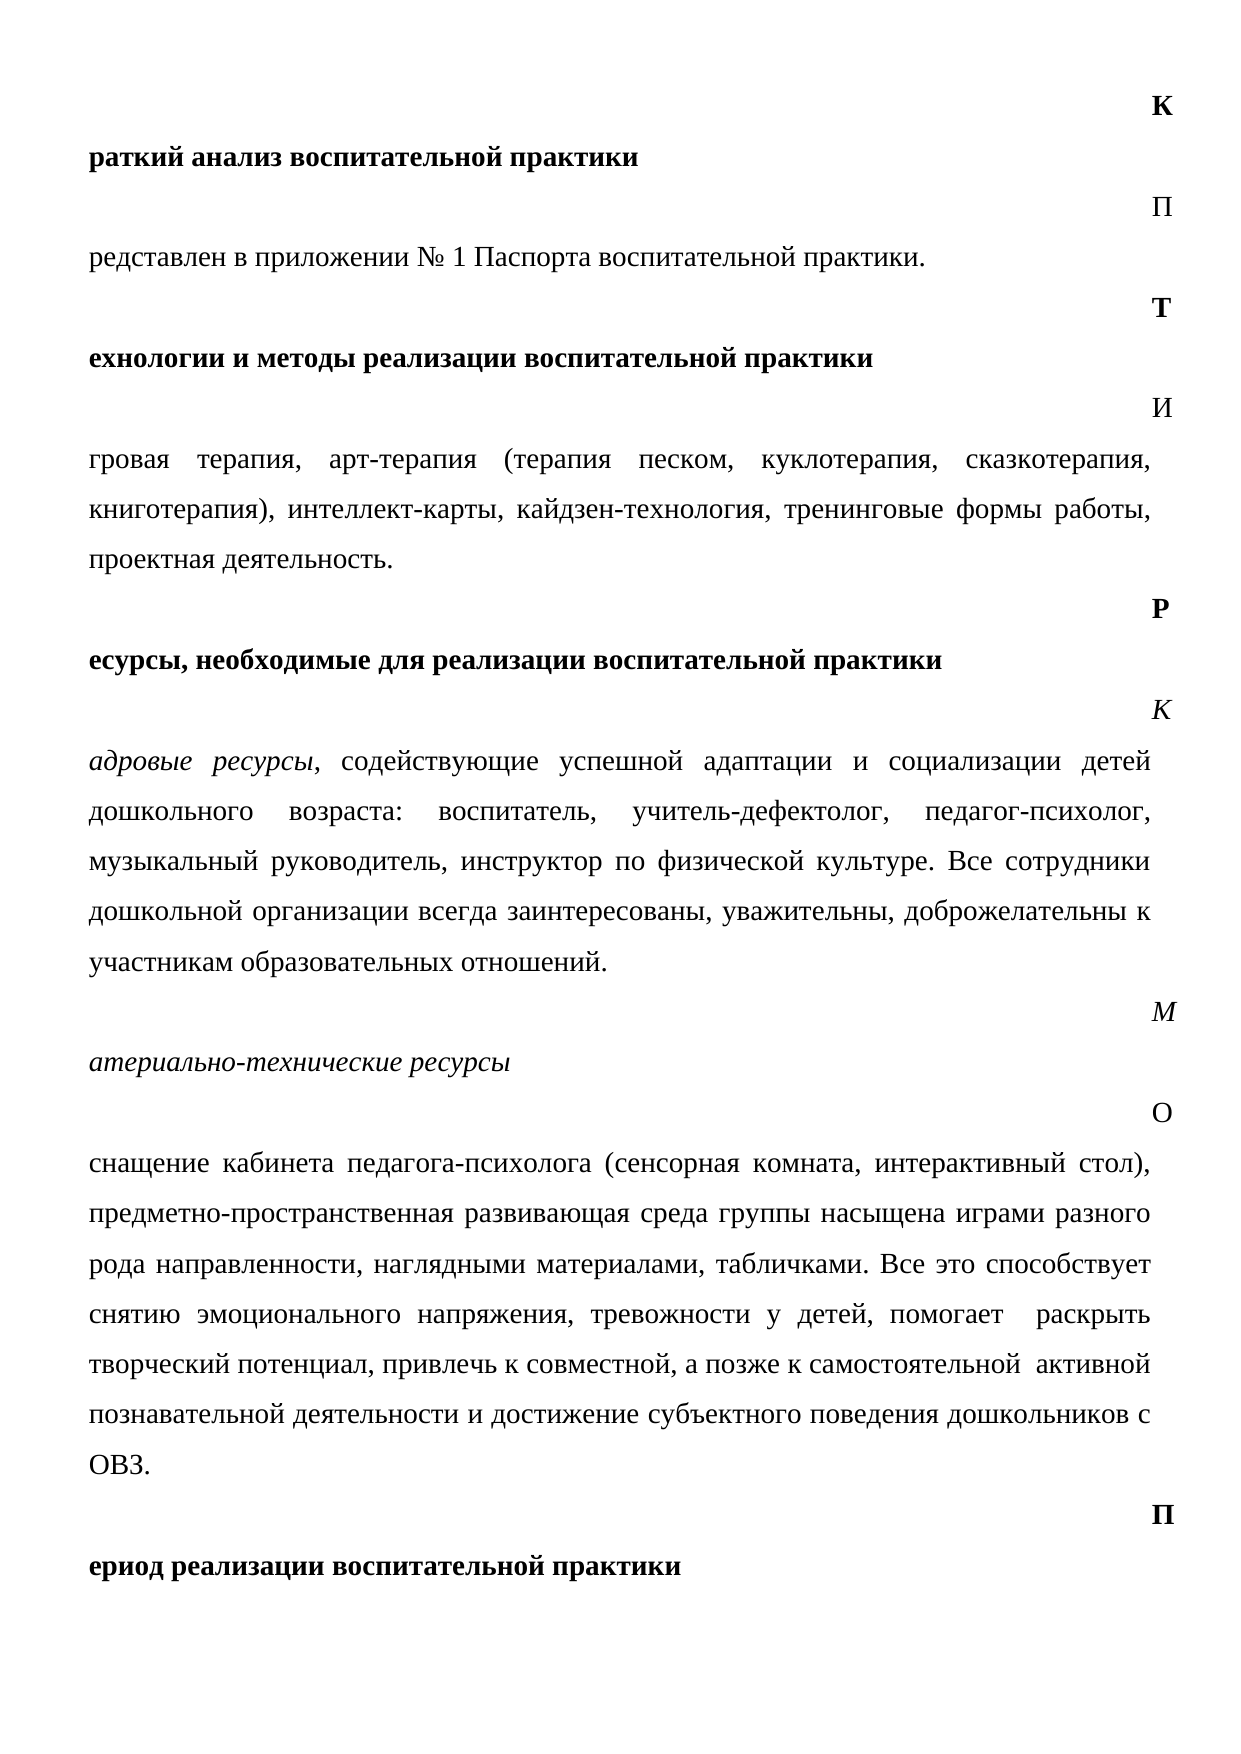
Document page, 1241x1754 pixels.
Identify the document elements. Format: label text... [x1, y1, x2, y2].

text Ресурсы, необходимые для реализации воспитательной практики [88, 592, 1152, 676]
text Оснащение кабинета педагога-психолога (сенсорная комната, интерактивный стол), предметно-пространственная развивающая среда группы насыщена играми разного рода направленности, наглядными материалами, табличками. Все это способствует снятию эмоционального напряжения, тревожности у детей, помогает раскрыть творческий потенциал, привлечь к совместной, а позже к самостоятельной активной познавательной деятельности и достижение субъектного поведения дошкольников с ОВЗ. [88, 1095, 1152, 1481]
text Период реализации воспитательной практики [88, 1497, 1152, 1581]
text Кадровые ресурсы, содействующие успешной адаптации и социализации детей дошкольного возраста: воспитатель, учитель-дефектолог, педагог-психолог, музыкальный руководитель, инструктор по физической культуре. Все сотрудники дошкольной организации всегда заинтересованы, уважительны, доброжелательны к участникам образовательных отношений. [88, 692, 1152, 977]
text Представлен в приложении № 1 Паспорта воспитательной практики. [88, 189, 1152, 273]
text Материально-технические ресурсы [88, 994, 1152, 1078]
text Технологии и методы реализации воспитательной практики [88, 290, 1152, 374]
text Краткий анализ воспитательной практики [88, 88, 1152, 172]
text Игровая терапия, арт-терапия (терапия песком, куклотерапия, сказкотерапия, книготерапия), интеллект-карты, кайдзен-технология, тренинговые формы работы, проектная деятельность. [88, 390, 1152, 575]
